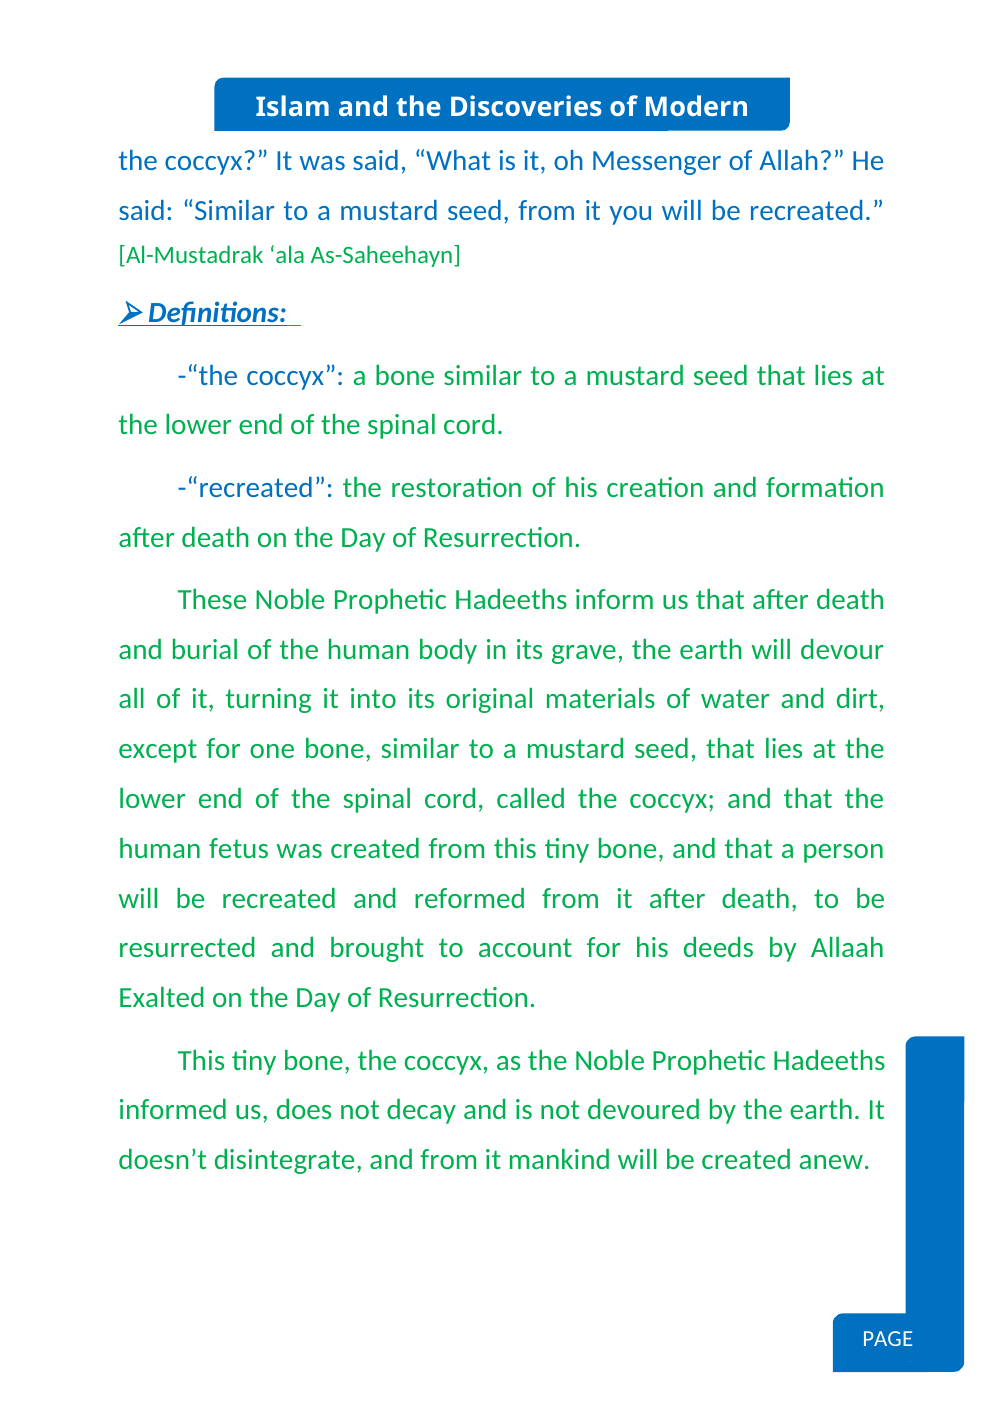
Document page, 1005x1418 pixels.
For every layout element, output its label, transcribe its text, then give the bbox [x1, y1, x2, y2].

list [118, 142, 886, 270]
list -“the coccyx”: a bone similar to a mustard seed that lies at the lower end of the spinal cord. [118, 357, 886, 442]
list -“recreated”: the restoration of his creation and formation after death on the Day of Resurrection. [118, 469, 886, 554]
list These Noble Prophetic Hadeeths inform us that after death and burial of the human body in its grave, the earth will devour all of it, turning it into its original materials of water and dirt, except for one bone, similar to a mustard seed, that lies at the lower end of the spinal cord, called the coccyx; and that the human fetus was created from this tiny bone, and that a person will be recreated and reformed from it after death, to be resurrected and brought to account for his deeds by Allaah Exalted on the Day of Resurrection. [118, 581, 886, 1015]
list This tiny bone, the coccyx, as the Noble Prophetic Hadeeths informed us, does not decay and is not devoured by the earth. It doesn’t disintegrate, and from it mankind will be created anew. [118, 1042, 886, 1177]
text Definitions: [118, 294, 886, 330]
